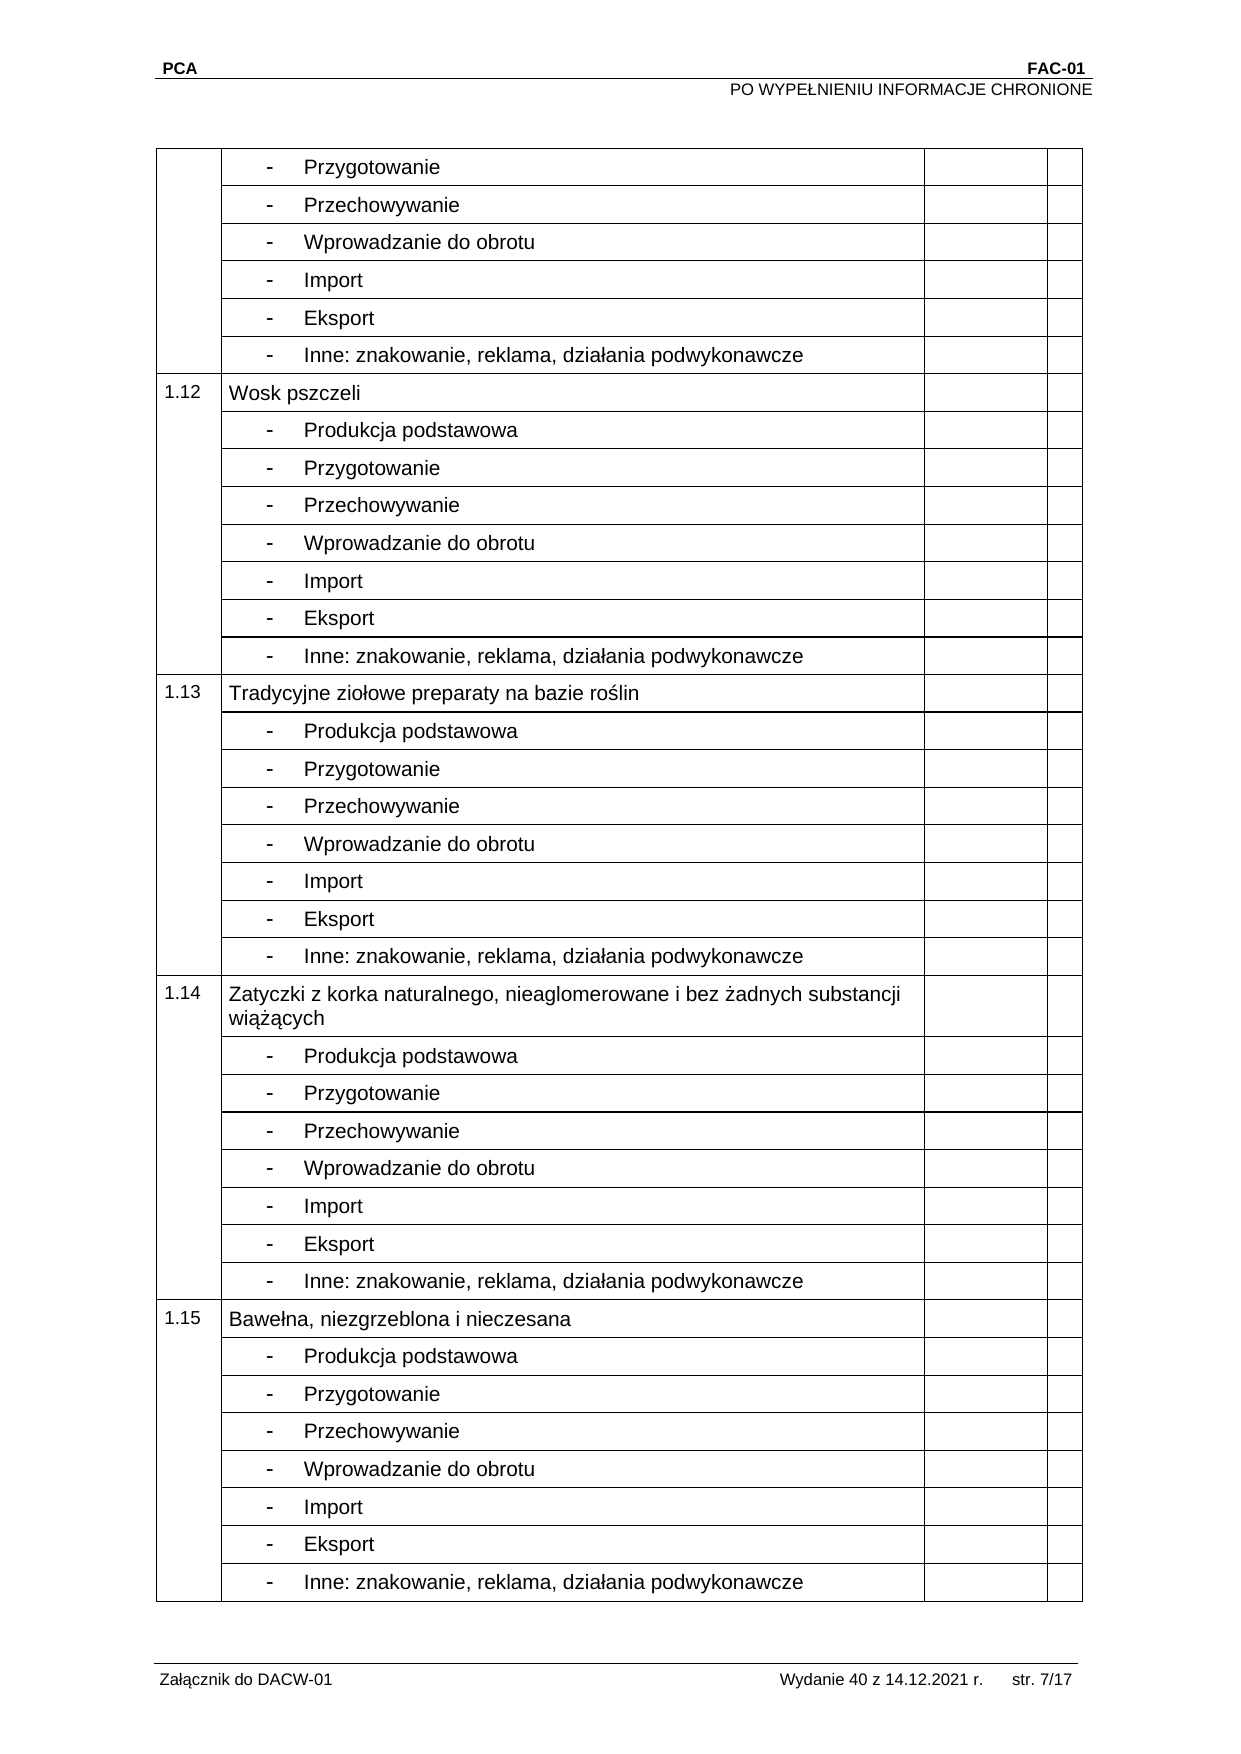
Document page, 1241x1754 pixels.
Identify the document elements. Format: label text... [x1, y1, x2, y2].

table_cell Przygotowanie [222, 1075, 924, 1111]
table_cell [925, 412, 1047, 448]
table_cell Wprowadzanie do obrotu [222, 1150, 924, 1187]
table_cell Zatyczki z korka naturalnego, nieaglomerowane i bez żadnych substancji wiążących [222, 976, 924, 1036]
table_cell [1048, 1225, 1082, 1262]
table_cell [925, 1413, 1047, 1450]
table_cell Wprowadzanie do obrotu [222, 825, 924, 862]
table_cell Wprowadzanie do obrotu [222, 525, 924, 561]
table_cell [925, 675, 1047, 711]
table_cell [925, 788, 1047, 824]
table_cell Przygotowanie [222, 750, 924, 787]
table_cell [1048, 1075, 1082, 1111]
table_cell [1048, 261, 1082, 298]
table_cell [925, 1150, 1047, 1187]
table_cell [925, 901, 1047, 937]
table_cell [925, 1338, 1047, 1374]
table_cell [222, 337, 924, 373]
table_cell Wprowadzanie do obrotu [222, 224, 924, 260]
table_cell [925, 1075, 1047, 1111]
table_cell Inne: znakowanie, reklama, działania podwykonawcze [222, 938, 924, 975]
table_cell [1048, 825, 1082, 862]
table_cell [1048, 1564, 1082, 1601]
table_cell [1048, 1526, 1082, 1562]
table_cell [1048, 638, 1082, 674]
table_cell [1048, 750, 1082, 787]
table_cell [1048, 562, 1082, 599]
table_cell [1048, 1338, 1082, 1374]
table_cell [925, 261, 1047, 298]
table_cell [925, 299, 1047, 336]
table_cell [1048, 149, 1082, 185]
table_cell [1048, 675, 1082, 711]
table_cell [925, 186, 1047, 223]
table_cell Produkcja podstawowa [222, 1037, 924, 1074]
table_cell [925, 1188, 1047, 1224]
table_cell [925, 562, 1047, 599]
table_cell Przygotowanie [222, 149, 924, 185]
table_cell [925, 976, 1047, 1036]
table_cell [1048, 1150, 1082, 1187]
table_cell Produkcja podstawowa [222, 713, 924, 749]
table_cell [1048, 449, 1082, 486]
table_cell [925, 337, 1047, 373]
table_cell [1048, 1188, 1082, 1224]
table_cell [925, 638, 1047, 674]
table_cell Eksport [222, 1225, 924, 1262]
table_cell [1048, 487, 1082, 523]
table_cell [1048, 1263, 1082, 1299]
table_cell Import [222, 562, 924, 599]
table_cell [925, 374, 1047, 411]
table_cell [925, 600, 1047, 636]
table_cell Wosk pszczeli [222, 374, 924, 411]
table_cell [1048, 863, 1082, 899]
table_cell [925, 1526, 1047, 1562]
table_cell [1048, 938, 1082, 975]
table_cell Import [222, 261, 924, 298]
table_cell [1048, 1037, 1082, 1074]
table_cell [1048, 299, 1082, 336]
table_cell [925, 938, 1047, 975]
table_cell [925, 449, 1047, 486]
table_cell 1.15 [157, 1300, 221, 1601]
table_cell [925, 224, 1047, 260]
table_cell [925, 1225, 1047, 1262]
table_cell [925, 1300, 1047, 1337]
table_cell [925, 487, 1047, 523]
table_cell [925, 149, 1047, 185]
table_cell [1048, 1451, 1082, 1487]
table_cell Inne: znakowanie, reklama, działania podwykonawcze [222, 638, 924, 674]
table_cell [1048, 186, 1082, 223]
table_cell [1048, 713, 1082, 749]
table_cell [1048, 901, 1082, 937]
table_cell Bawełna, niezgrzeblona i nieczesana [222, 1300, 924, 1337]
table_cell [1048, 1413, 1082, 1450]
table_cell [1048, 525, 1082, 561]
table_cell [925, 1376, 1047, 1412]
table_cell [1048, 976, 1082, 1036]
table_cell [1048, 600, 1082, 636]
table_cell [925, 1263, 1047, 1299]
table_cell [1048, 1300, 1082, 1337]
table_cell [925, 825, 1047, 862]
table_cell 1.13 [157, 675, 221, 975]
table_cell [925, 525, 1047, 561]
table_cell [1048, 337, 1082, 373]
table_cell Tradycyjne ziołowe preparaty na bazie roślin [222, 675, 924, 711]
table_cell Inne: znakowanie, reklama, działania podwykonawcze [222, 1263, 924, 1299]
table_cell 1.12 [157, 374, 221, 674]
table_cell Przygotowanie [222, 449, 924, 486]
table_cell Przechowywanie [222, 186, 924, 223]
table_cell [1048, 1376, 1082, 1412]
table_cell [925, 863, 1047, 899]
table_cell Przygotowanie [222, 1376, 924, 1412]
table_cell Eksport [222, 600, 924, 636]
table_cell Eksport [222, 901, 924, 937]
table_cell Eksport [222, 299, 924, 336]
table_cell 1.14 [157, 976, 221, 1299]
table_cell [1048, 412, 1082, 448]
table_cell Import [222, 1488, 924, 1525]
table_cell Import [222, 1188, 924, 1224]
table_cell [222, 1564, 924, 1601]
table_cell Produkcja podstawowa [222, 1338, 924, 1374]
table_cell Przechowywanie [222, 487, 924, 523]
table_cell Przechowywanie [222, 1413, 924, 1450]
table_cell [1048, 788, 1082, 824]
table_cell [1048, 1488, 1082, 1525]
table_cell Wprowadzanie do obrotu [222, 1451, 924, 1487]
table_cell [1048, 1113, 1082, 1149]
table_cell Eksport [222, 1526, 924, 1562]
table_cell [925, 1113, 1047, 1149]
table_cell [1048, 224, 1082, 260]
table_cell [1048, 374, 1082, 411]
table_cell Produkcja podstawowa [222, 412, 924, 448]
table_cell Przechowywanie [222, 788, 924, 824]
table_cell [925, 1488, 1047, 1525]
table_cell [925, 1564, 1047, 1601]
table_cell [925, 1451, 1047, 1487]
table_cell [925, 1037, 1047, 1074]
table_cell [925, 750, 1047, 787]
table_cell Przechowywanie [222, 1113, 924, 1149]
table_cell [925, 713, 1047, 749]
table_cell Import [222, 863, 924, 899]
